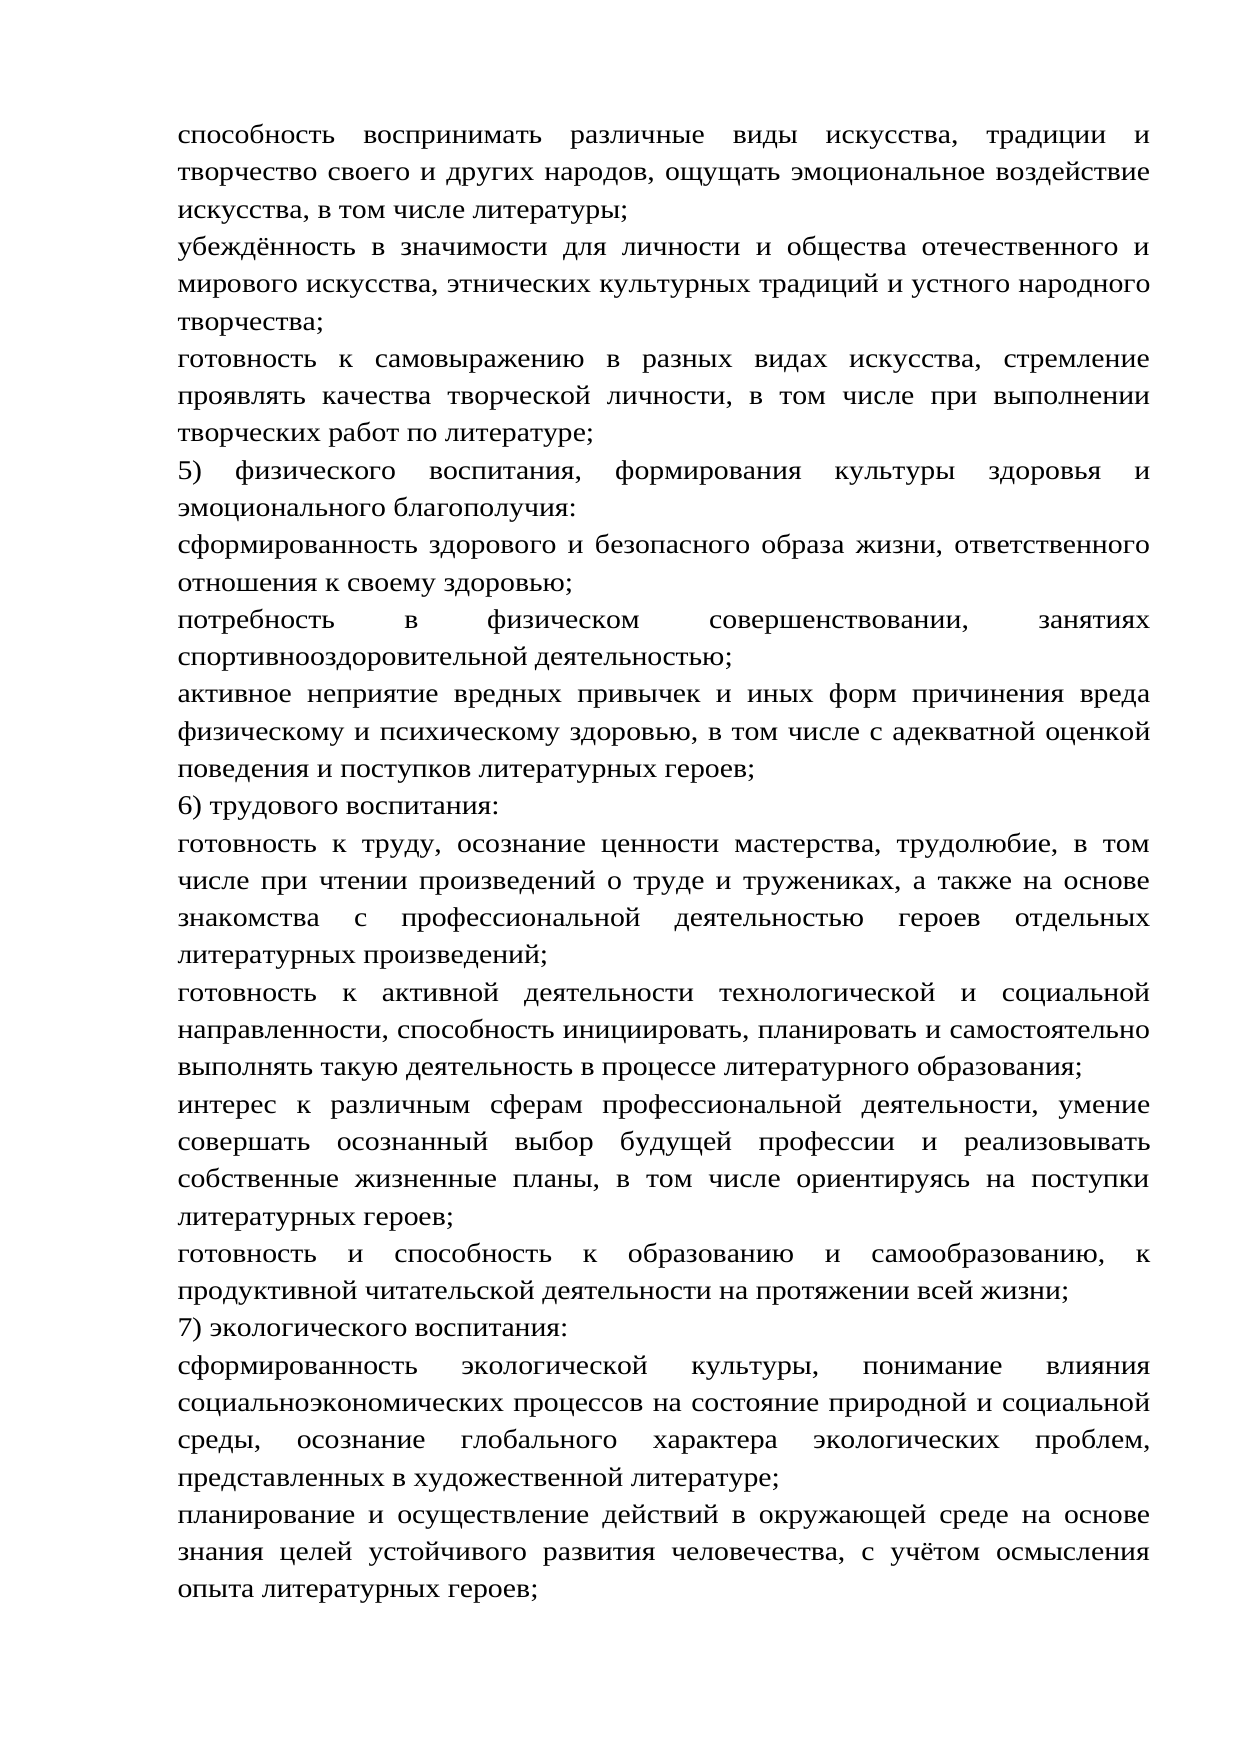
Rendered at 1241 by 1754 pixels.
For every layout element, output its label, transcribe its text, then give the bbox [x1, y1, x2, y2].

text способность воспринимать различные виды искусства, традиции и творчество своего и других народов, ощущать эмоциональное воздействие искусства, в том числе литературы; [177, 118, 1152, 224]
text готовность к активной деятельности технологической и социальной направленности, способность инициировать, планировать и самостоятельно выполнять такую деятельность в процессе литературного образования; [177, 976, 1152, 1082]
text активное неприятие вредных привычек и иных форм причинения вреда физическому и психическому здоровью, в том числе с адекватной оценкой поведения и поступков литературных героев; [177, 677, 1152, 783]
text интерес к различным сферам профессиональной деятельности, умение совершать осознанный выбор будущей профессии и реализовывать собственные жизненные планы, в том числе ориентируясь на поступки литературных героев; [177, 1088, 1152, 1231]
text готовность и способность к образованию и самообразованию, к продуктивной читательской деятельности на протяжении всей жизни; [177, 1237, 1152, 1305]
text потребность в физическом совершенствовании, занятиях спортивнооздоровительной деятельностью; [177, 603, 1152, 671]
text сформированность экологической культуры, понимание влияния социальноэкономических процессов на состояние природной и социальной среды, осознание глобального характера экологических проблем, представленных в художественной литературе; [177, 1349, 1152, 1492]
text 5) физического воспитания, формирования культуры здоровья и эмоционального благополучия: [177, 454, 1152, 522]
text готовность к труду, осознание ценности мастерства, трудолюбие, в том числе при чтении произведений о труде и тружениках, а также на основе знакомства с профессиональной деятельностью героев отдельных литературных произведений; [177, 827, 1152, 970]
text сформированность здорового и безопасного образа жизни, ответственного отношения к своему здоровью; [177, 528, 1152, 597]
text убеждённость в значимости для личности и общества отечественного и мирового искусства, этнических культурных традиций и устного народного творчества; [177, 230, 1152, 336]
text планирование и осуществление действий в окружающей среде на основе знания целей устойчивого развития человечества, с учётом осмысления опыта литературных героев; [177, 1498, 1152, 1604]
text 7) экологического воспитания: [177, 1311, 1152, 1343]
text 6) трудового воспитания: [177, 789, 1152, 821]
text готовность к самовыражению в разных видах искусства, стремление проявлять качества творческой личности, в том числе при выполнении творческих работ по литературе; [177, 342, 1152, 448]
